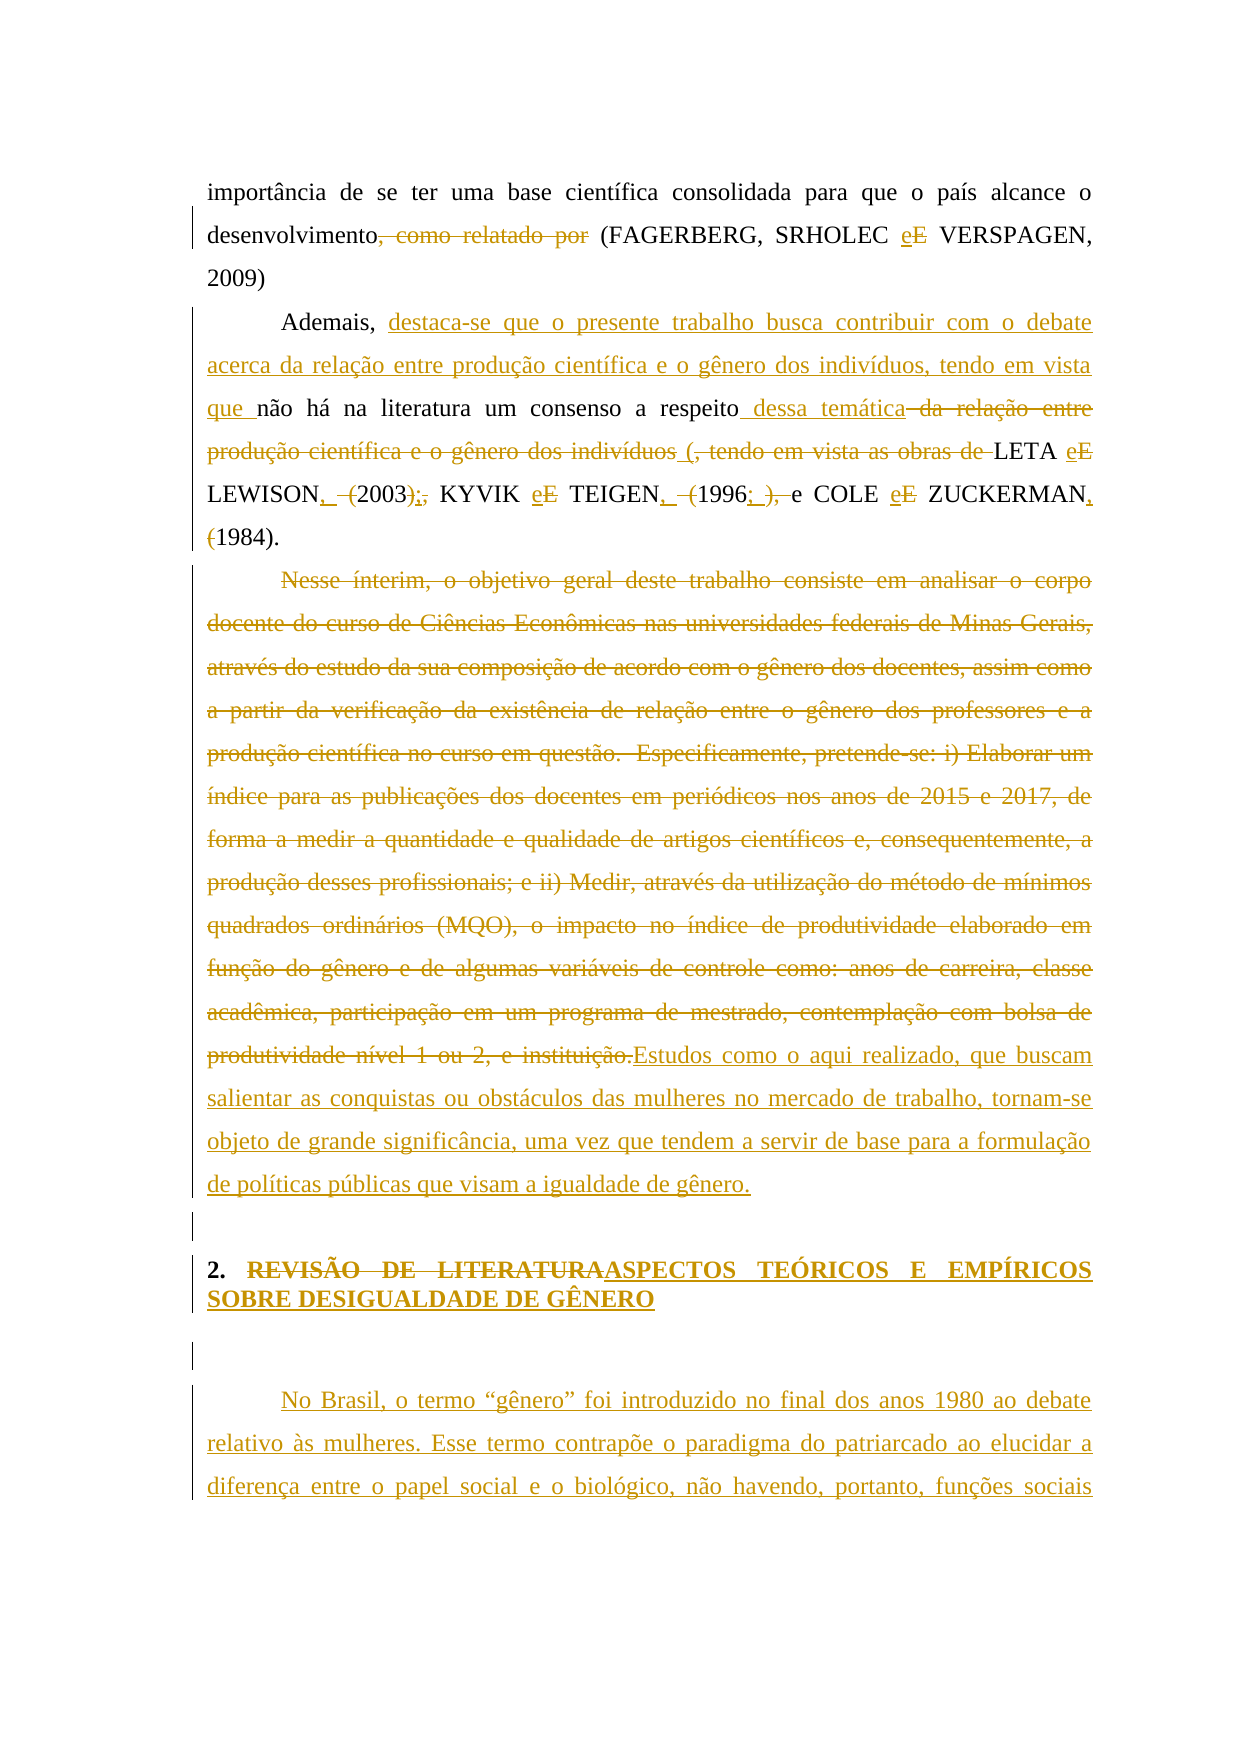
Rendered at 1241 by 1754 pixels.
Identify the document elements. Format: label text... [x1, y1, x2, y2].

text Ademais, não há na literatura um consenso a respeitoLETA LEWISON2003 KYVIK TEIGEN1996e COLE ZUCKERMAN1984). [207, 376, 1092, 551]
text Ademais, não há na literatura um consenso a respeitoLETA LEWISON2003 KYVIK TEIGEN1996e COLE ZUCKERMAN1984). [207, 307, 1092, 375]
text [207, 177, 1092, 292]
text 2. [207, 1255, 1092, 1313]
